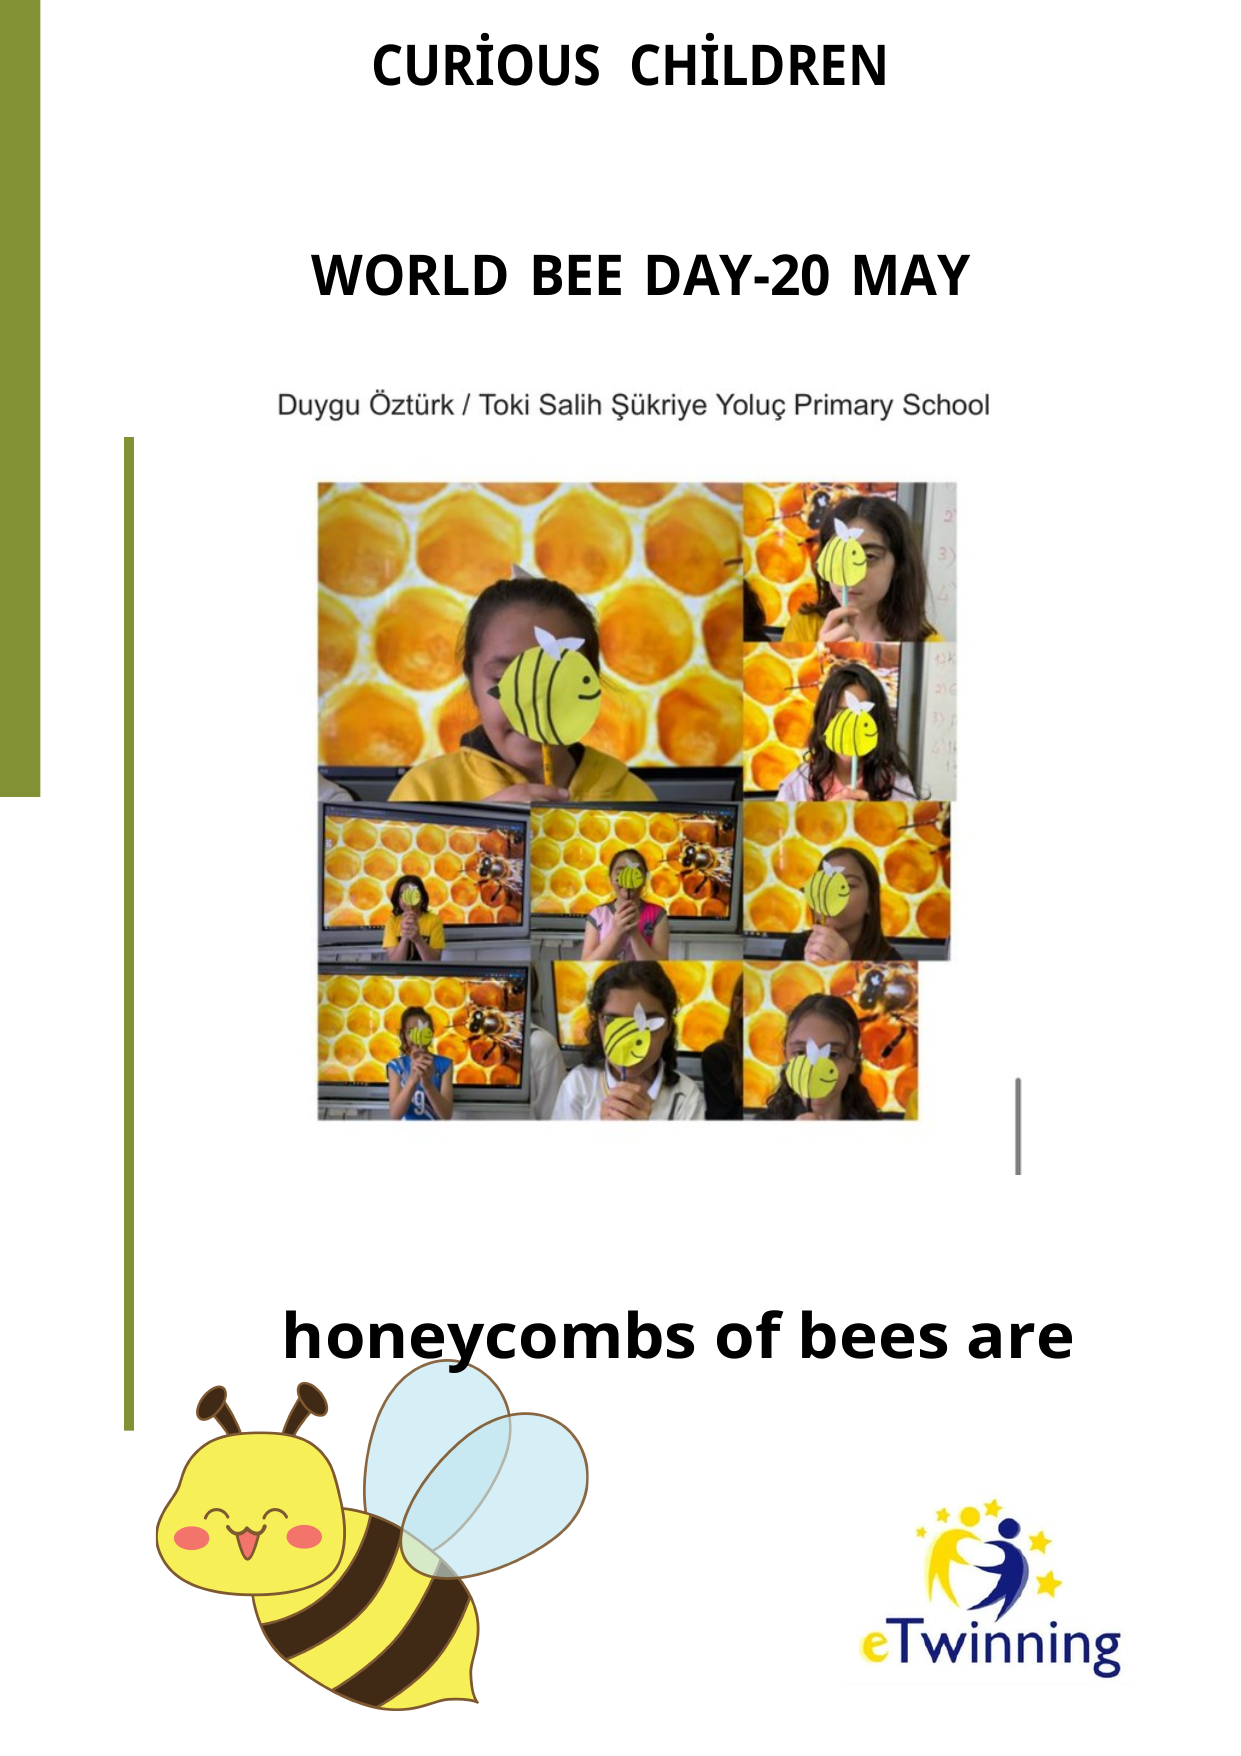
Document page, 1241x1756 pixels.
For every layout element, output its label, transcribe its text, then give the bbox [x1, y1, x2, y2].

picture [843, 1492, 1134, 1687]
picture [276, 388, 1024, 1175]
text WORLD BEE DAY-20 MAY [156, 235, 1126, 312]
subtitle honeycombs of bees are hexagonal in shape [282, 1292, 1167, 1377]
picture [155, 1359, 589, 1711]
